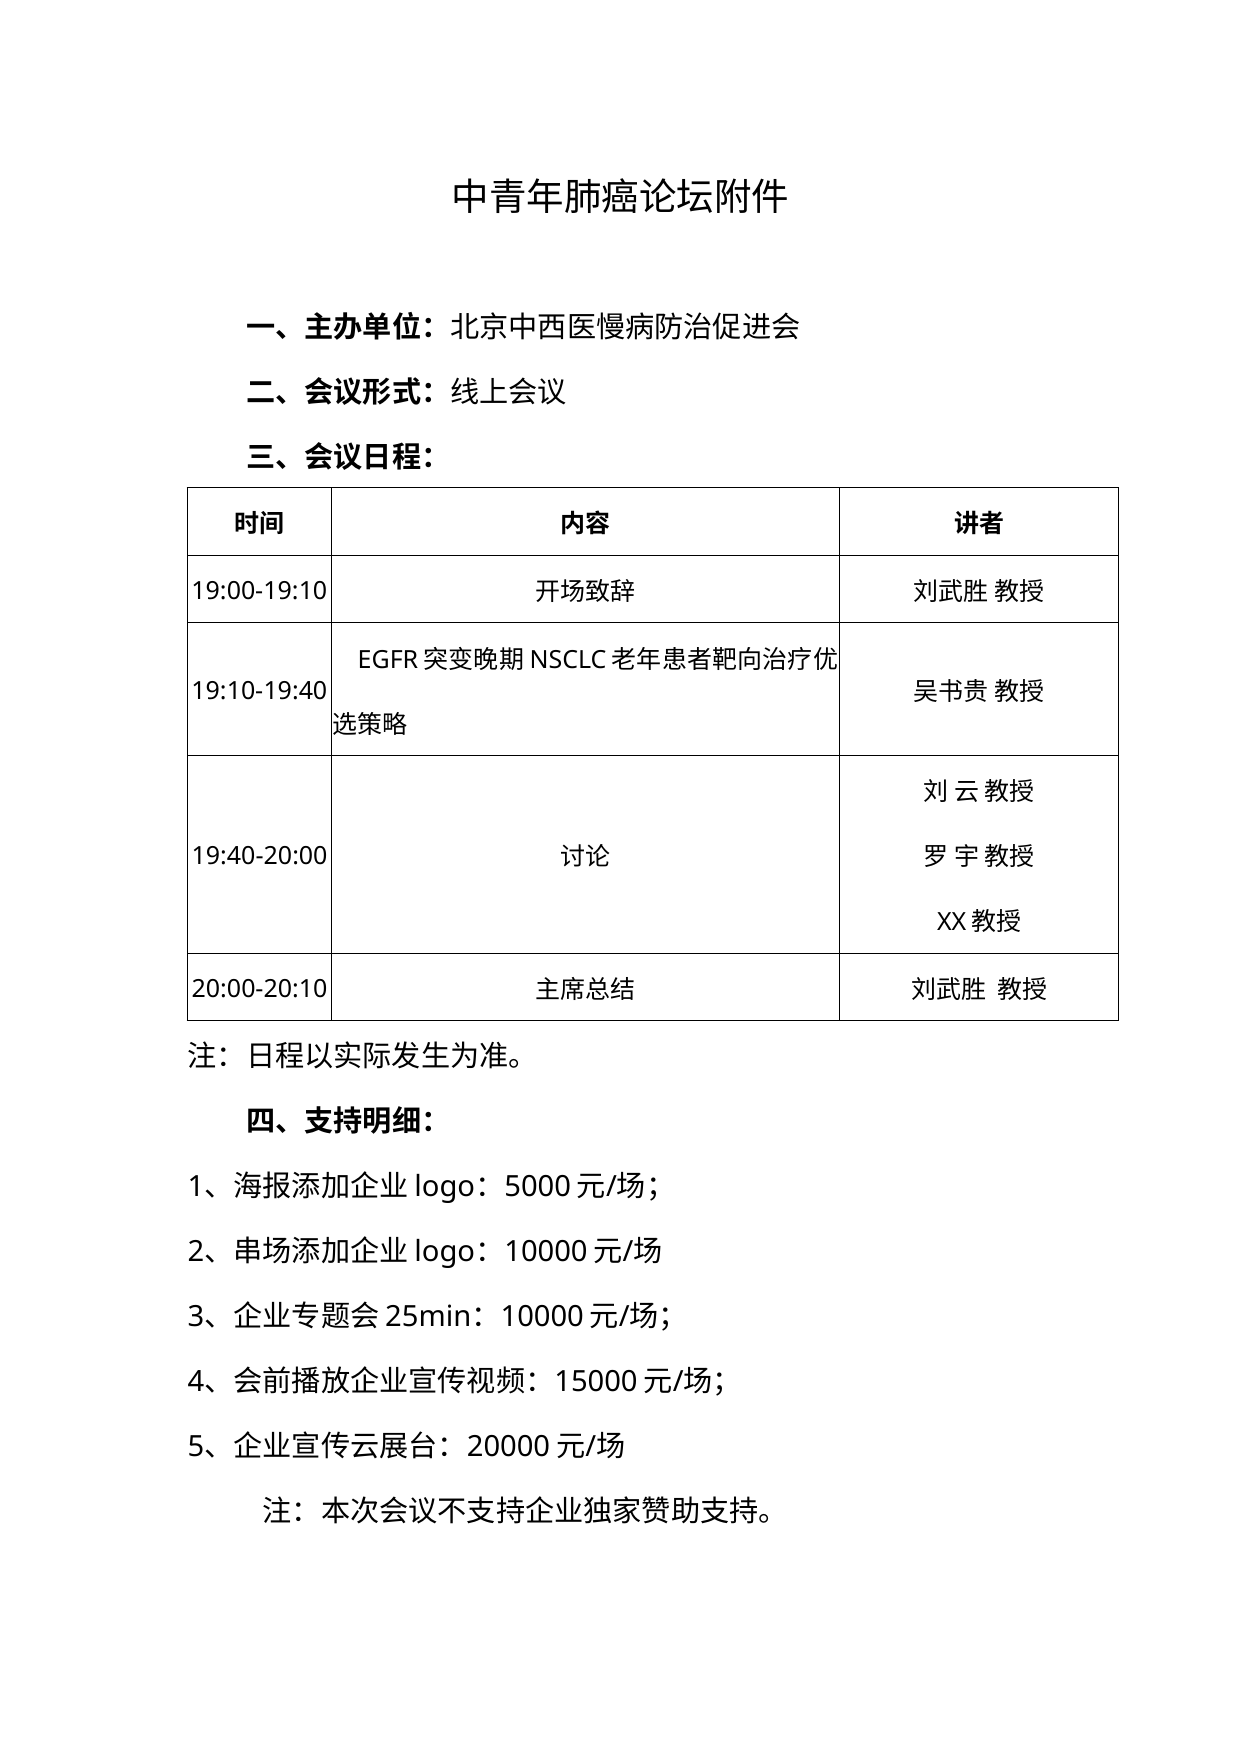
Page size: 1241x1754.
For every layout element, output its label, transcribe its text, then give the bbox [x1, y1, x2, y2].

table_header 讲者 [840, 488, 1118, 554]
list 四、支持明细： [187, 1086, 1053, 1151]
table_cell 主席总结 [332, 954, 839, 1020]
table_header 时间 [188, 488, 331, 554]
table_cell 开场致辞 [332, 556, 839, 622]
table_cell 讨论 [332, 756, 839, 952]
text 三、会议日程： [187, 422, 1053, 487]
list 二、会议形式：线上会议 [187, 357, 1053, 422]
list 海报添加企业logo：5000元/场； [187, 1151, 1053, 1216]
table_header 内容 [332, 488, 839, 554]
table_cell 吴书贵 教授 [840, 623, 1118, 755]
list 一、主办单位：北京中西医慢病防治促进会 [187, 292, 1053, 357]
table_cell 19:40-20:00 [188, 756, 331, 952]
text 中青年肺癌论坛附件 [187, 162, 1053, 227]
table_cell 19:10-19:40 [188, 623, 331, 755]
table_cell 刘 云 教授 罗 宇 教授 XX教授 [840, 756, 1118, 952]
table_cell 20:00-20:10 [188, 954, 331, 1020]
table_cell 刘武胜 教授 [840, 954, 1118, 1020]
table_cell EGFR突变晚期NSCLC老年患者靶向治疗优选策略 [332, 623, 839, 755]
list 企业宣传云展台：20000元/场 [187, 1411, 1053, 1476]
list 注：本次会议不支持企业独家赞助支持。 [262, 1476, 1053, 1541]
list 串场添加企业logo：10000元/场 [187, 1216, 1053, 1281]
table_cell 19:00-19:10 [188, 556, 331, 622]
table_cell 刘武胜 教授 [840, 556, 1118, 622]
list 会前播放企业宣传视频：15000元/场； [187, 1346, 1053, 1411]
list 注：日程以实际发生为准。 [187, 1021, 1053, 1086]
list 企业专题会25min：10000元/场； [187, 1281, 1053, 1346]
